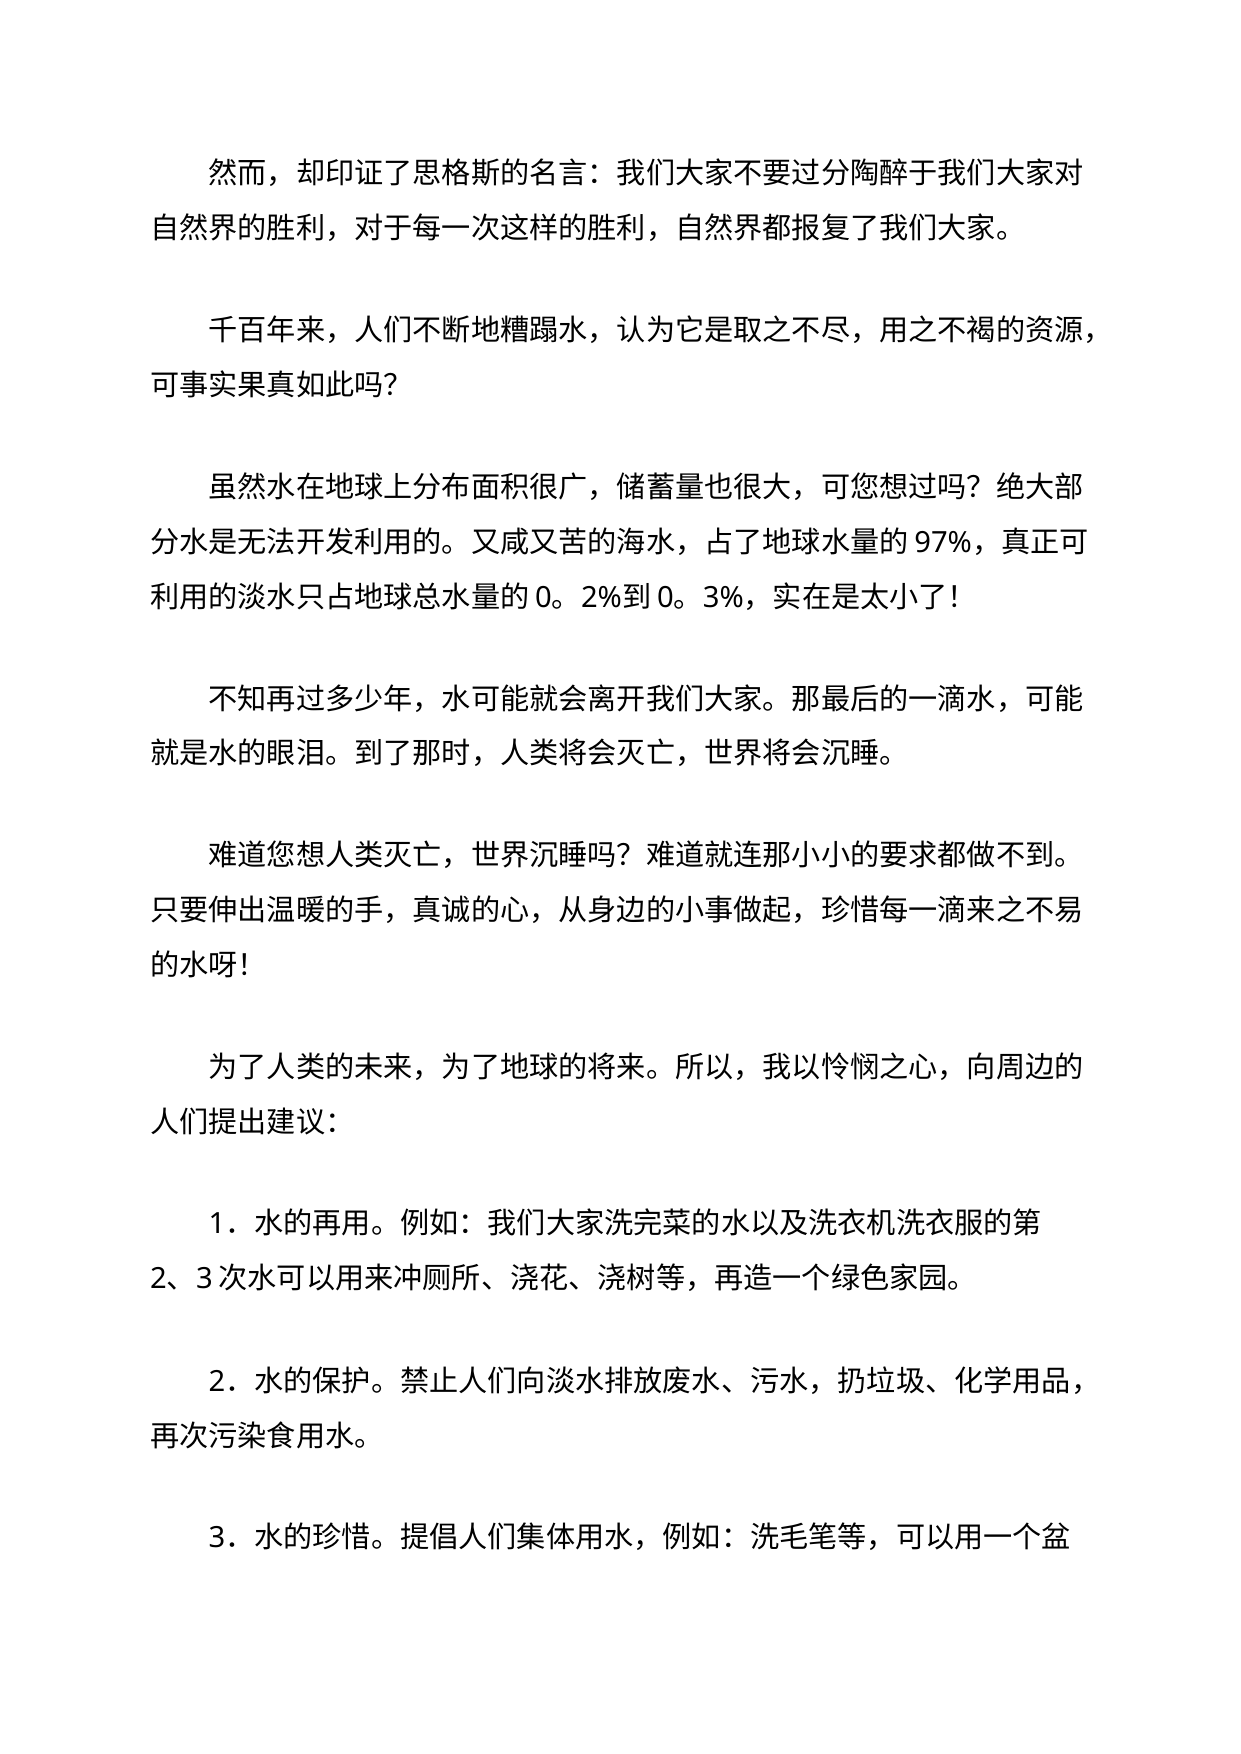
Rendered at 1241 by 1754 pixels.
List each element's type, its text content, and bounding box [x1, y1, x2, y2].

text 虽然水在地球上分布面积很广，储蓄量也很大，可您想过吗？绝大部分水是无法开发利用的。又咸又苦的海水，占了地球水量的97%，真正可利用的淡水只占地球总水量的0。2%到0。3%，实在是太小了！ [150, 463, 1090, 616]
text 2．水的保护。禁止人们向淡水排放废水、污水，扔垃圾、化学用品，再次污染食用水。 [150, 1357, 1090, 1454]
text 1．水的再用。例如：我们大家洗完菜的水以及洗衣机洗衣服的第2、3次水可以用来冲厕所、浇花、浇树等，再造一个绿色家园。 [150, 1200, 1090, 1297]
text 难道您想人类灭亡，世界沉睡吗？难道就连那小小的要求都做不到。只要伸出温暖的手，真诚的心，从身边的小事做起，珍惜每一滴来之不易的水呀！ [150, 832, 1090, 984]
text 然而，却印证了思格斯的名言：我们大家不要过分陶醉于我们大家对自然界的胜利，对于每一次这样的胜利，自然界都报复了我们大家。 [150, 150, 1090, 247]
text 为了人类的未来，为了地球的将来。所以，我以怜悯之心，向周边的人们提出建议： [150, 1043, 1090, 1141]
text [150, 1514, 1090, 1556]
text 千百年来，人们不断地糟蹋水，认为它是取之不尽，用之不褐的资源，可事实果真如此吗？ [150, 307, 1090, 404]
text 不知再过多少年，水可能就会离开我们大家。那最后的一滴水，可能就是水的眼泪。到了那时，人类将会灭亡，世界将会沉睡。 [150, 675, 1090, 772]
